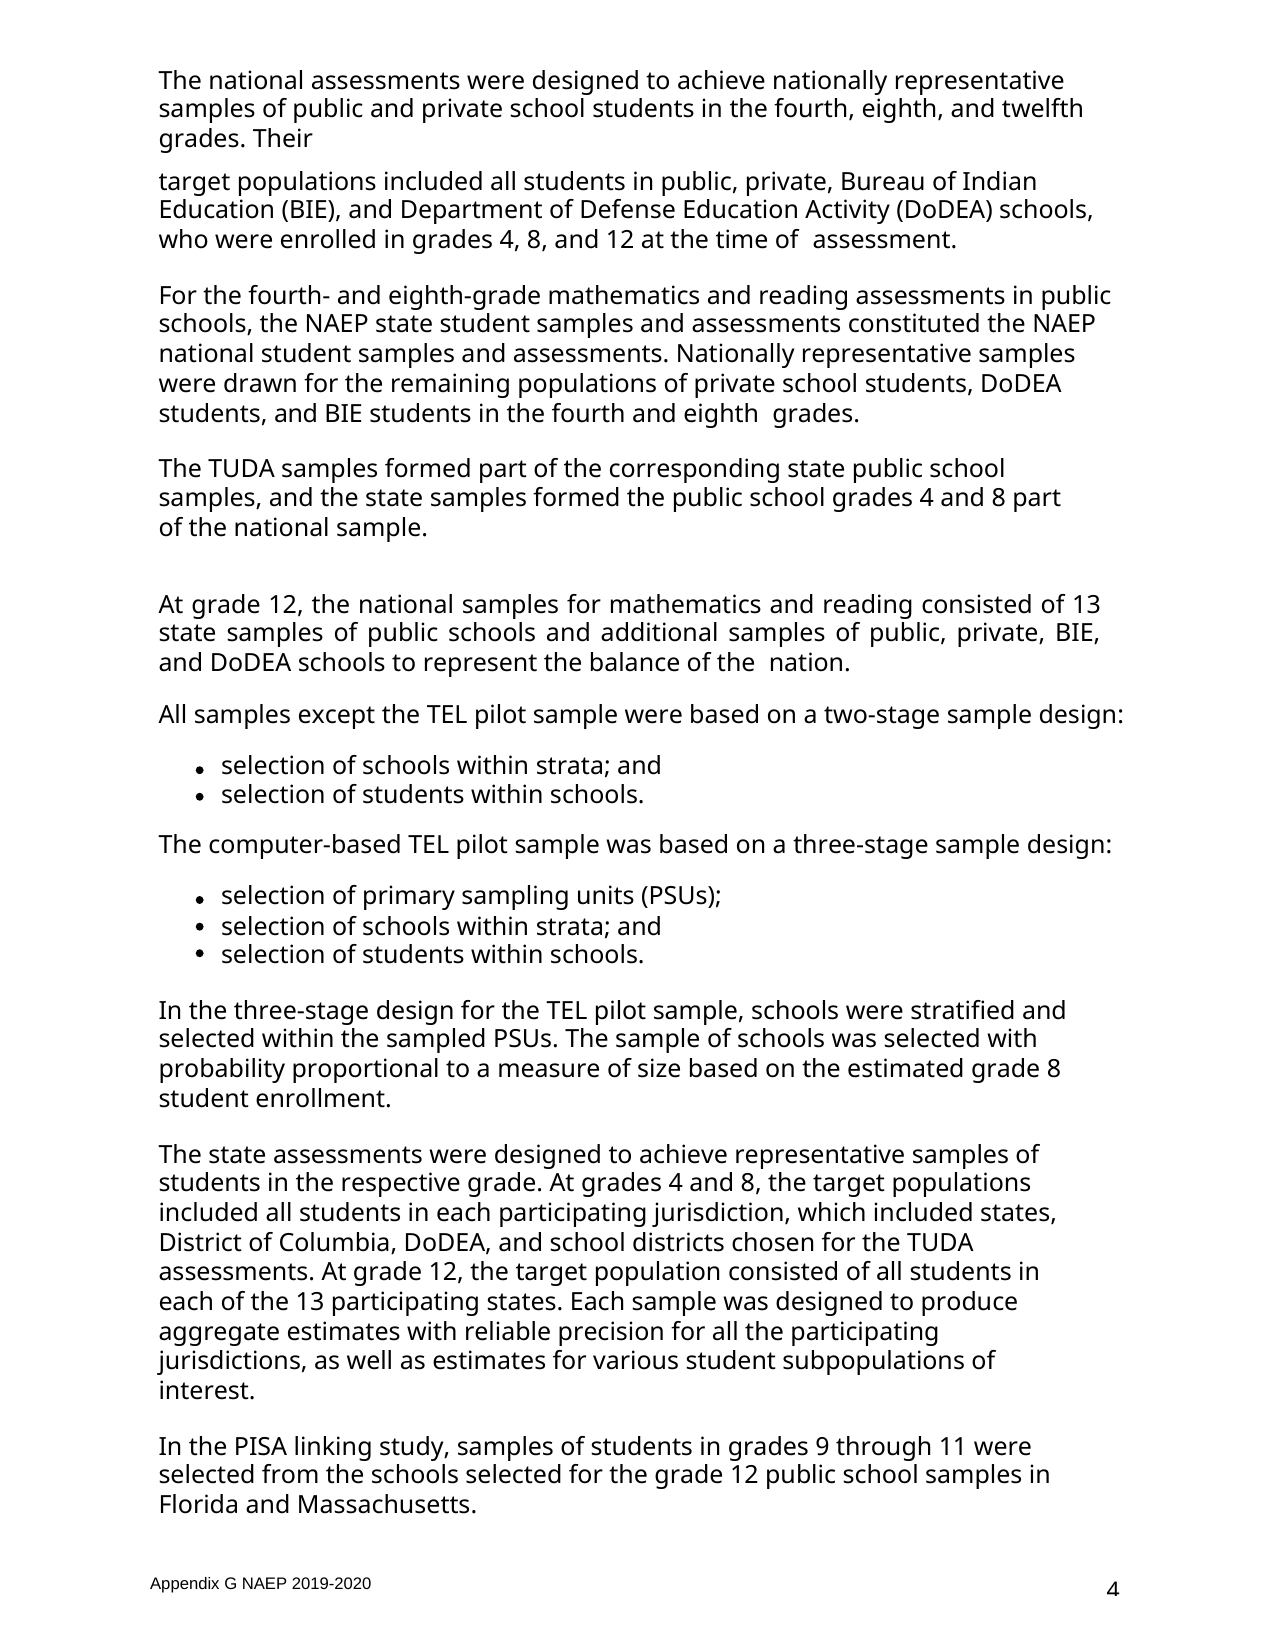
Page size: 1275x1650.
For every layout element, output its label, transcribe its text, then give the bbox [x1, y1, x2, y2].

text The computer-based TEL pilot sample was based on a three-stage sample design: selection of primary sampling units (PSUs); [158, 810, 1149, 912]
text In the three-stage design for the TEL pilot sample, schools were stratified and selected within the sampled PSUs. The sample of schools was selected with probability proportional to a measure of size based on the estimated grade 8 student enrollment. [158, 996, 1100, 1114]
text selection of students within schools. [221, 782, 1269, 809]
text The TUDA samples formed part of the corresponding state public school samples, and the state samples formed the public school grades 4 and 8 part of the national sample. [158, 454, 1089, 543]
text For the fourth- and eighth-grade mathematics and reading assessments in public schools, the NAEP state student samples and assessments constituted the NAEP national student samples and assessments. Nationally representative samples were drawn for the remaining populations of private school students, DoDEA students, and BIE students in the fourth and eighth grades. [158, 281, 1125, 429]
text In the PISA linking study, samples of students in grades 9 through 11 were selected from the schools selected for the grade 12 public school samples in Florida and Massachusetts. [158, 1432, 1100, 1521]
text All samples except the TEL pilot sample were based on a two-stage sample design: selection of schools within strata; and [158, 680, 1149, 782]
text selection of schools within strata; and selection of students within schools. [221, 912, 722, 971]
text The state assessments were designed to achieve representative samples of students in the respective grade. At grades 4 and 8, the target populations included all students in each participating jurisdiction, which included states, District of Columbia, DoDEA, and school districts chosen for the TUDA assessments. At grade 12, the target population consisted of all students in each of the 13 participating states. Each sample was designed to produce aggregate estimates with reliable precision for all the participating jurisdictions, as well as estimates for various student subpopulations of interest. [158, 1139, 1095, 1407]
text target populations included all students in public, private, Bureau of Indian Education (BIE), and Department of Defense Education Activity (DoDEA) schools, who were enrolled in grades 4, 8, and 12 at the time of assessment. [158, 167, 1125, 256]
text At grade 12, the national samples for mathematics and reading consisted of 13 state samples of public schools and additional samples of public, private, BIE, and DoDEA schools to represent the balance of the nation. [158, 590, 1102, 679]
text The national assessments were designed to achieve nationally representative samples of public and private school students in the fourth, eighth, and twelfth grades. Their [158, 66, 1125, 154]
